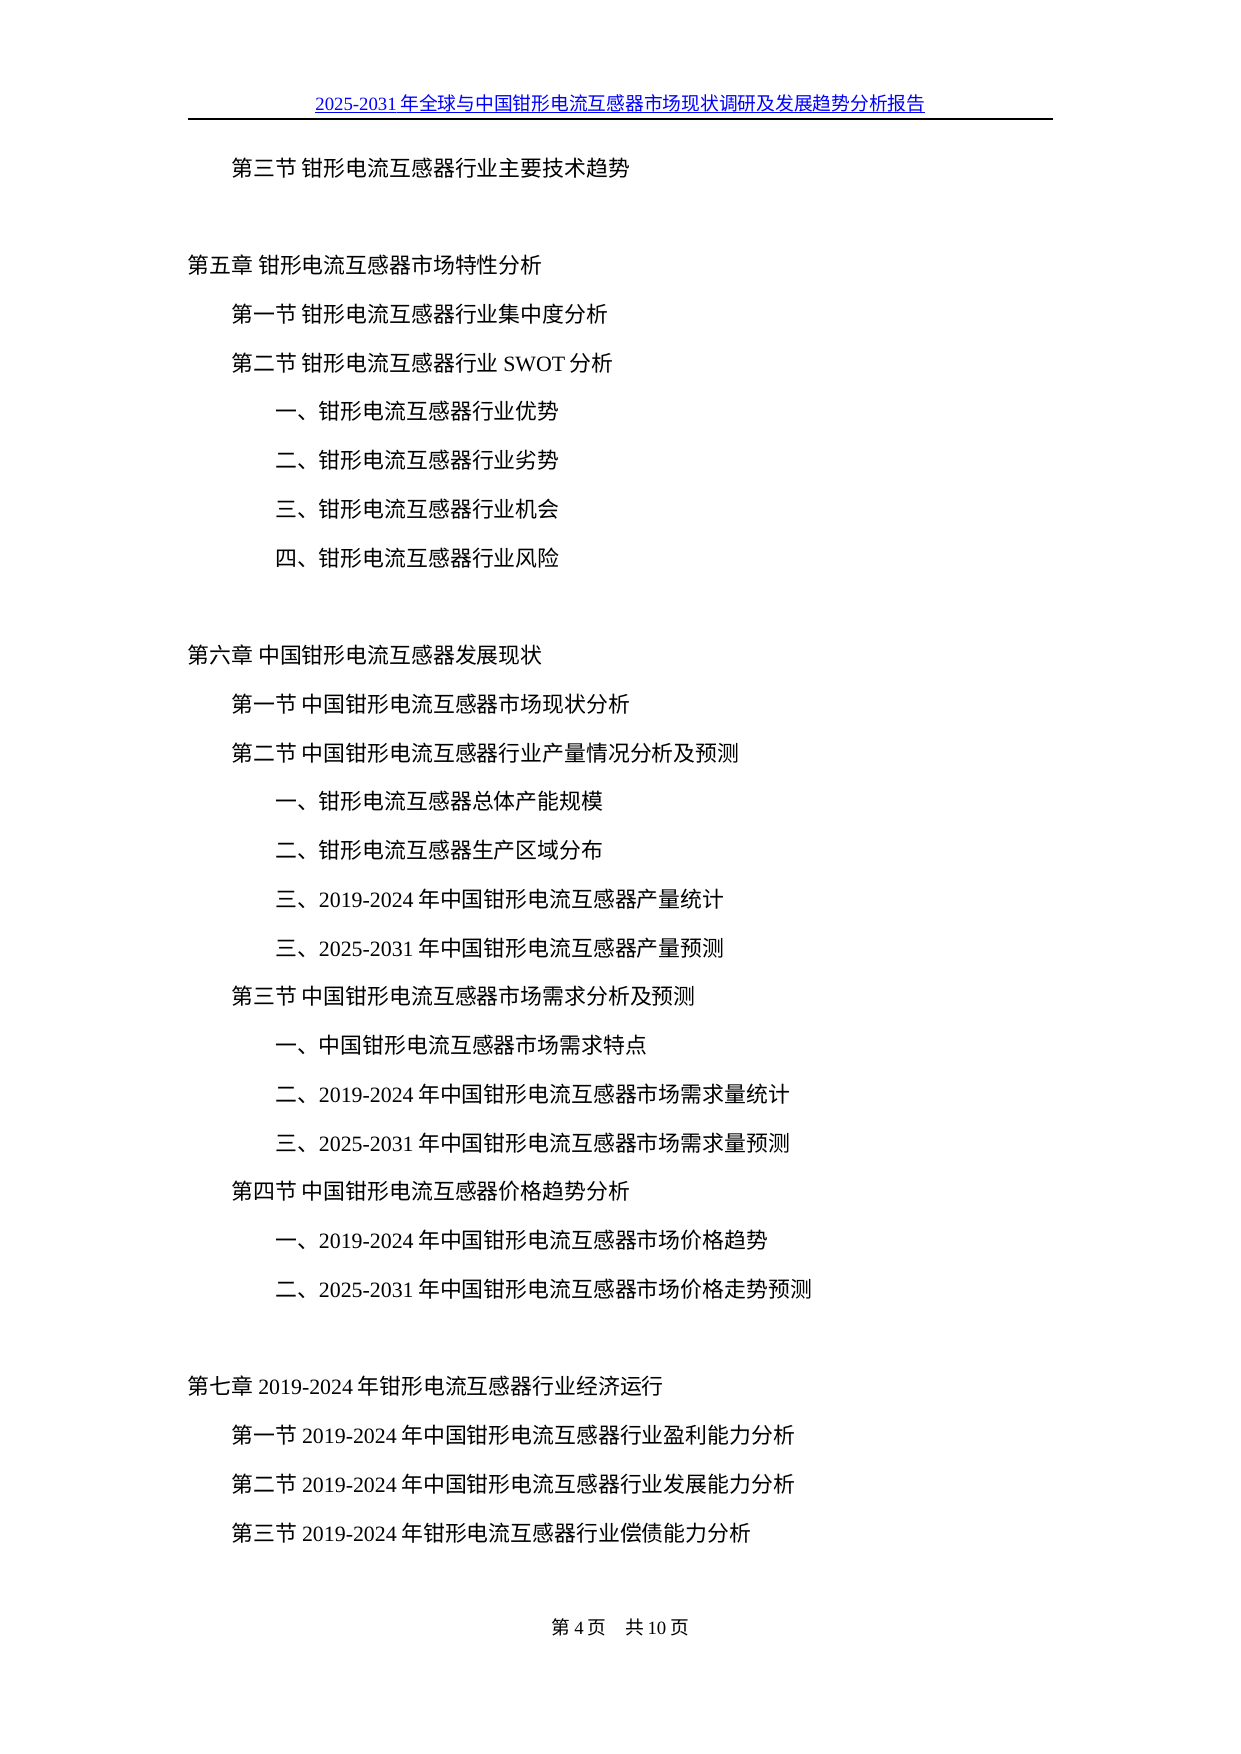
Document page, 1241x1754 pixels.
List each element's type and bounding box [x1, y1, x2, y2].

text [187, 150, 1053, 1548]
